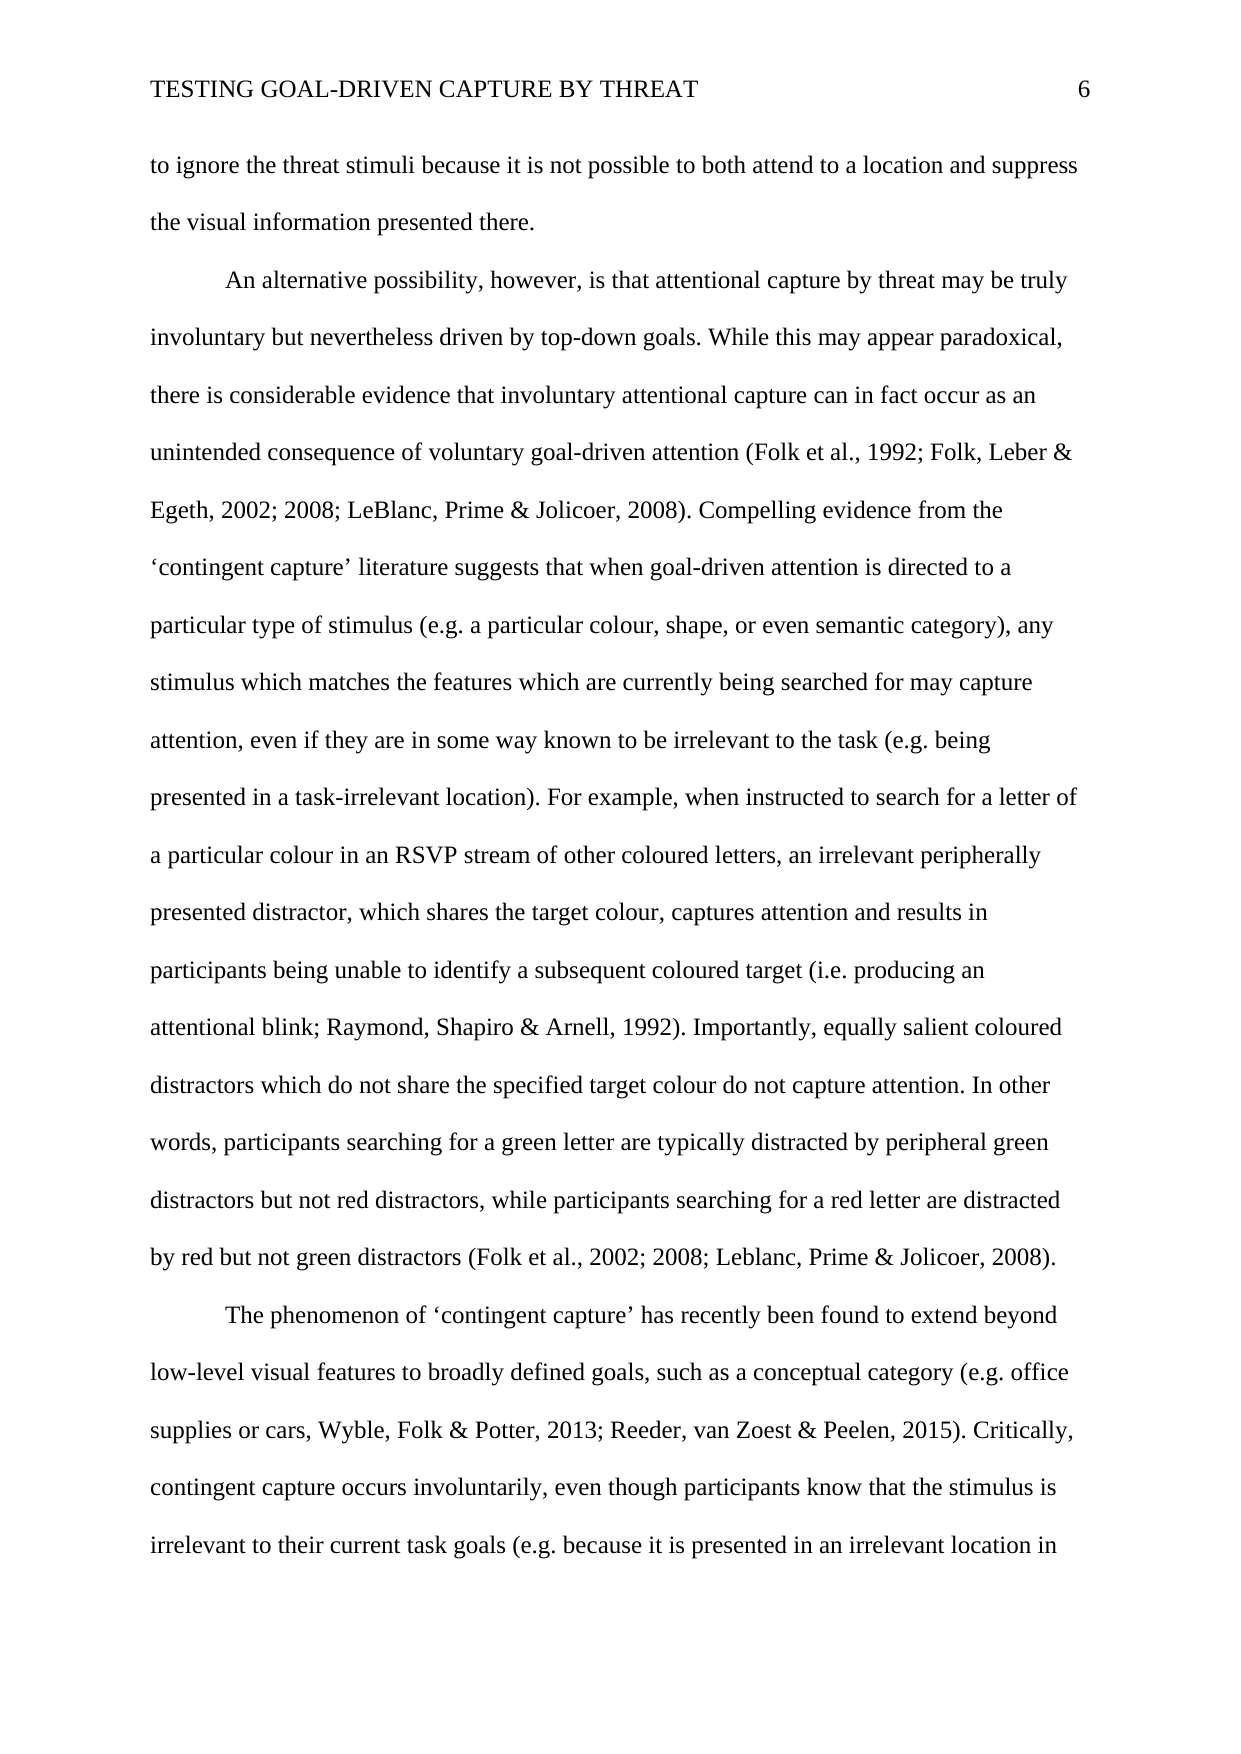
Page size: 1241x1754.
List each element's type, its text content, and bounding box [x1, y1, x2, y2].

text An alternative possibility, however, is that attentional capture by threat may be truly involuntary but nevertheless driven by top-down goals. While this may appear paradoxical, there is considerable evidence that involuntary attentional capture can in fact occur as an unintended consequence of voluntary goal-driven attention (Folk et al., 1992; Folk, Leber & Egeth, 2002; 2008; LeBlanc, Prime & Jolicoer, 2008). Compelling evidence from the ‘contingent capture’ literature suggests that when goal-driven attention is directed to a particular type of stimulus (e.g. a particular colour, shape, or even semantic category), any stimulus which matches the features which are currently being searched for may capture attention, even if they are in some way known to be irrelevant to the task (e.g. being presented in a task-irrelevant location). For example, when instructed to search for a letter of a particular colour in an RSVP stream of other coloured letters, an irrelevant peripherally presented distractor, which shares the target colour, captures attention and results in participants being unable to identify a subsequent coloured target (i.e. producing an attentional blink; Raymond, Shapiro & Arnell, 1992). Importantly, equally salient coloured distractors which do not share the specified target colour do not capture attention. In other words, participants searching for a green letter are typically distracted by peripheral green distractors but not red distractors, while participants searching for a red letter are distracted by red but not green distractors (Folk et al., 2002; 2008; Leblanc, Prime & Jolicoer, 2008). [150, 265, 1090, 1271]
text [150, 150, 1090, 236]
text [150, 1300, 1090, 1559]
